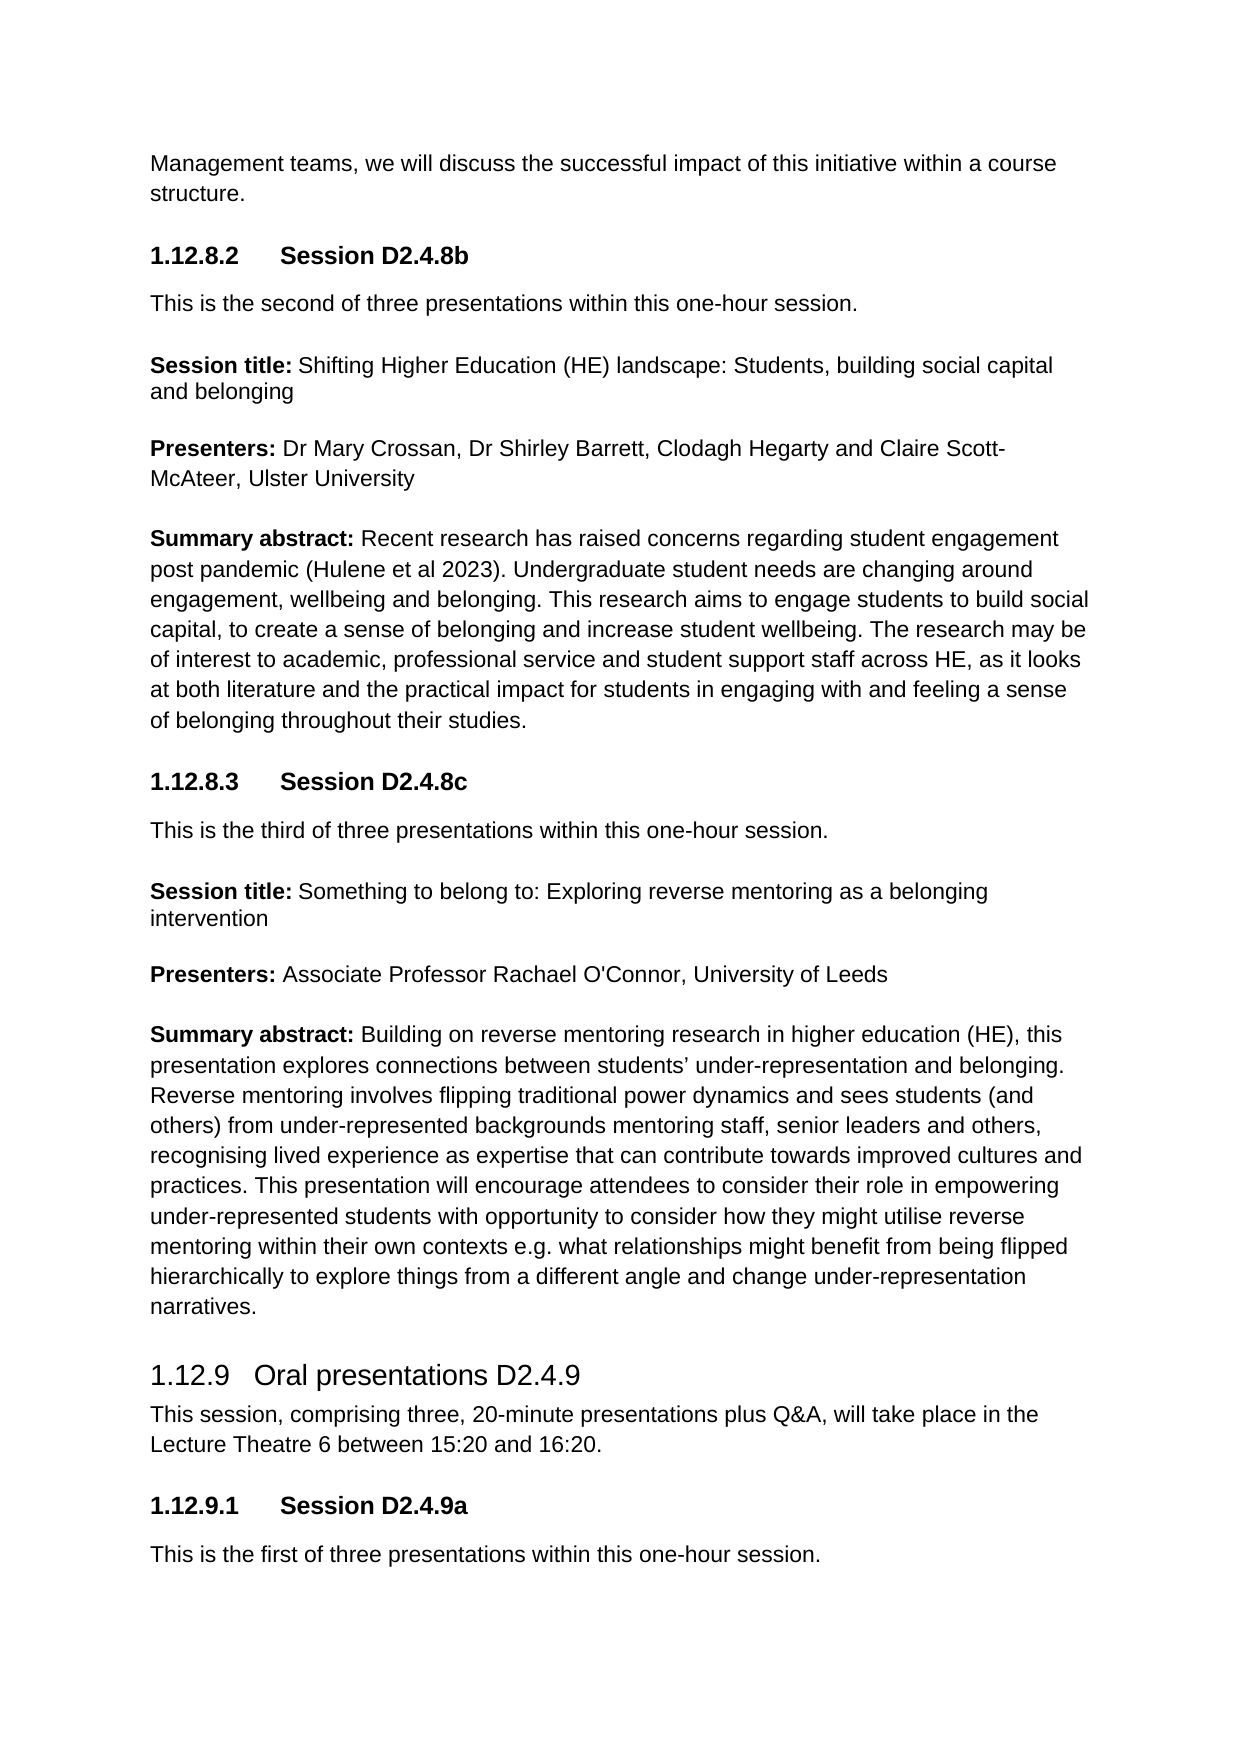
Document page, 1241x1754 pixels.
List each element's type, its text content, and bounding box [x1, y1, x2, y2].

list 1.12.9.1 Session D2.4.9a [150, 1491, 1090, 1520]
text Summary abstract: Recent research has raised concerns regarding student engagement post pandemic (Hulene et al 2023). Undergraduate student needs are changing around engagement, wellbeing and belonging. This research aims to engage students to build social capital, to create a sense of belonging and increase student wellbeing. The research may be of interest to academic, professional service and student support staff across HE, as it looks at both literature and the practical impact for students in engaging with and feeling a sense of belonging throughout their studies. [150, 525, 1090, 733]
text Session title: Shifting Higher Education (HE) landscape: Students, building social capital and belonging [150, 352, 1090, 404]
text Session title: Something to belong to: Exploring reverse mentoring as a belonging intervention [150, 878, 1090, 931]
text Summary abstract: Building on reverse mentoring research in higher education (HE), this presentation explores connections between students’ under-representation and belonging. Reverse mentoring involves flipping traditional power dynamics and sees students (and others) from under-represented backgrounds mentoring staff, senior leaders and others, recognising lived experience as expertise that can contribute towards improved cultures and practices. This presentation will encourage attendees to consider their role in empowering under-represented students with opportunity to consider how they might utilise reverse mentoring within their own contexts e.g. what relationships might benefit from being flipped hierarchically to explore things from a different angle and change under-representation narratives. [150, 1021, 1090, 1320]
text This is the third of three presentations within this one-hour session. [150, 817, 1090, 843]
text This is the second of three presentations within this one-hour session. [150, 290, 1090, 317]
list 1.12.8.3 Session D2.4.8c [150, 767, 1090, 796]
text This is the first of three presentations within this one-hour session. [150, 1541, 1090, 1567]
text Presenters: Dr Mary Crossan, Dr Shirley Barrett, Clodagh Hegarty and Claire Scott-McAteer, Ulster University [150, 435, 1090, 491]
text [150, 150, 1090, 207]
text Presenters: Associate Professor Rachael O'Connor, University of Leeds [150, 961, 1090, 987]
list 1.12.8.2 Session D2.4.8b [150, 241, 1090, 269]
subtitle 1.12.9 Oral presentations D2.4.9 [150, 1358, 1090, 1391]
text This session, comprising three, 20-minute presentations plus Q&A, will take place in the Lecture Theatre 6 between 15:20 and 16:20. [150, 1401, 1090, 1457]
